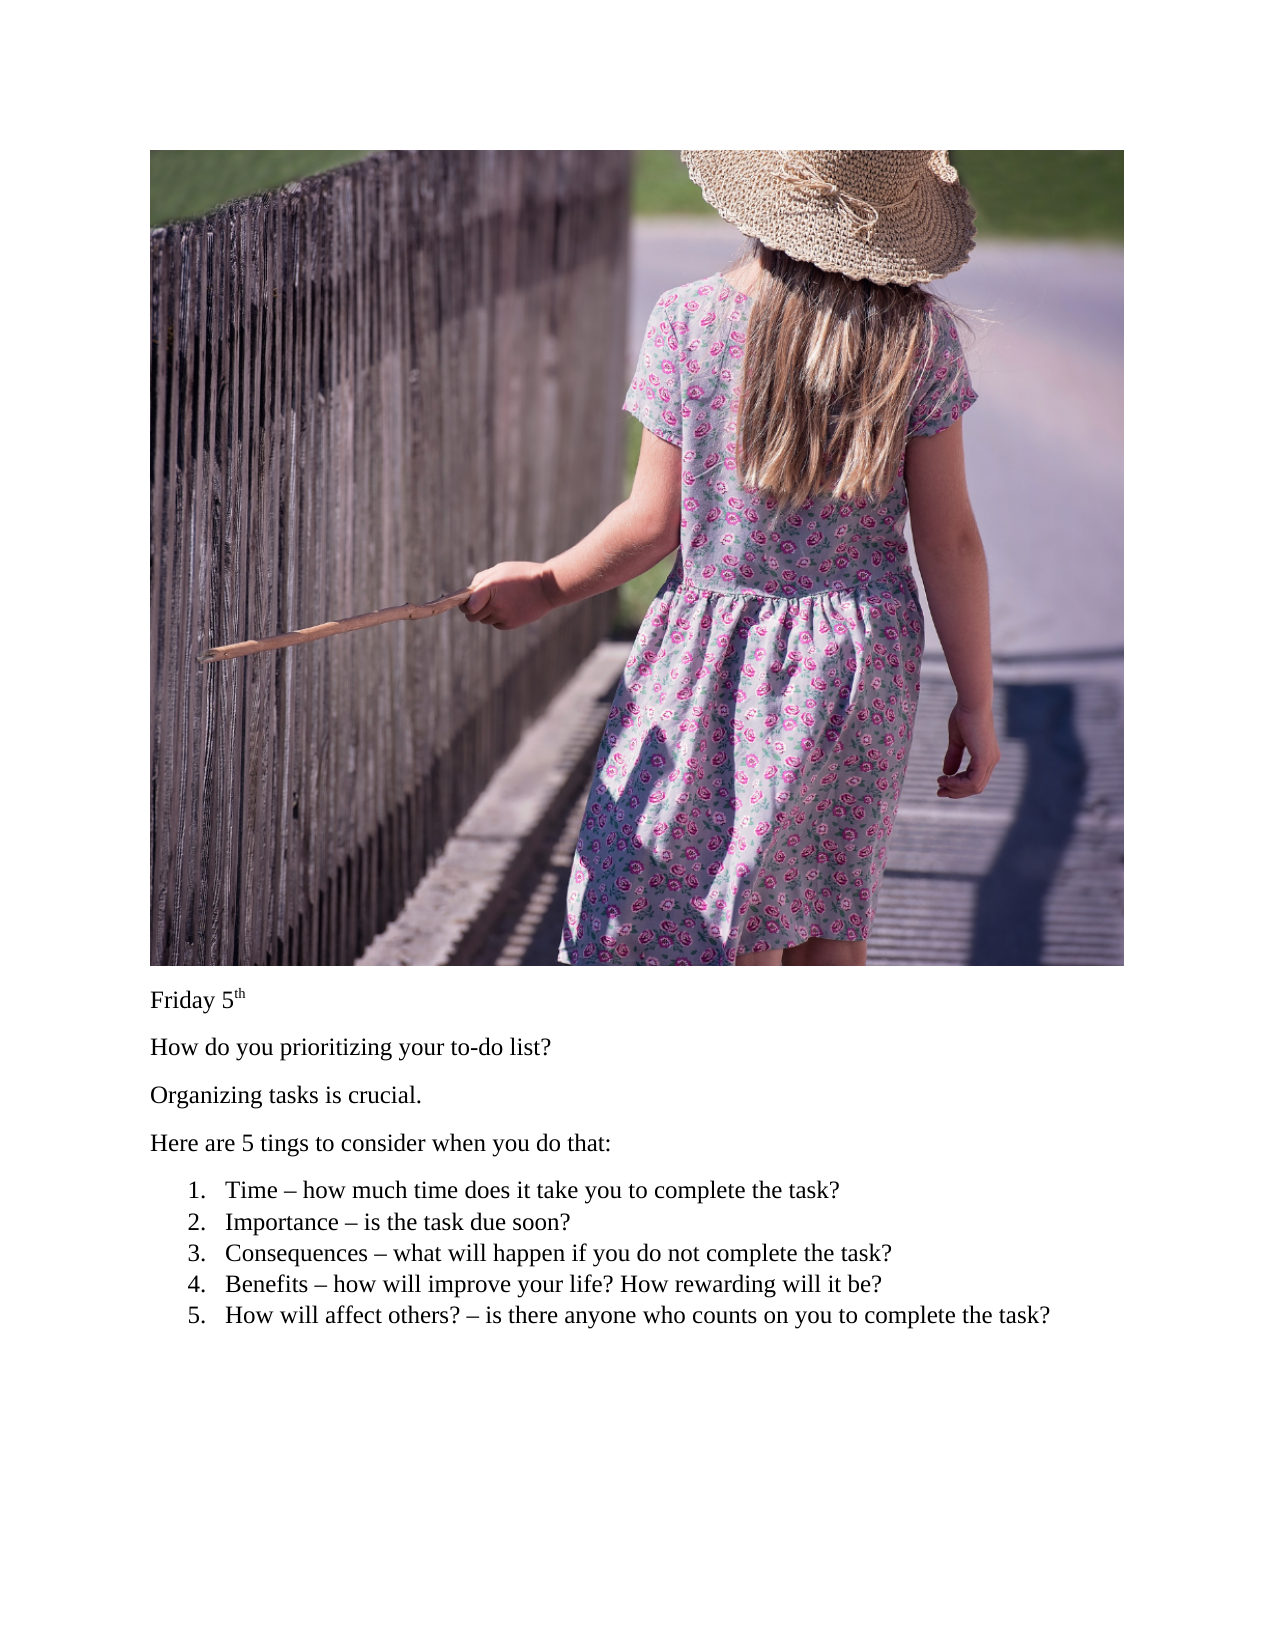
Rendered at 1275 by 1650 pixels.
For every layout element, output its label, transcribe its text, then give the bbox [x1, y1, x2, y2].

picture [150, 150, 1124, 966]
list Consequences – what will happen if you do not complete the task? [187, 1238, 1125, 1266]
text Here are 5 tings to consider when you do that: [150, 1128, 1125, 1157]
list Importance – is the task due soon? [187, 1207, 1125, 1235]
text Friday 5th [150, 985, 1125, 1013]
list Time – how much time does it take you to complete the task? [187, 1176, 1125, 1204]
list How will affect others? – is there anyone who counts on you to complete the task? [187, 1300, 1125, 1328]
list Benefits – how will improve your life? How rewarding will it be? [187, 1269, 1125, 1297]
text Organizing tasks is crucial. [150, 1080, 1125, 1109]
text How do you prioritizing your to-do list? [150, 1032, 1125, 1061]
